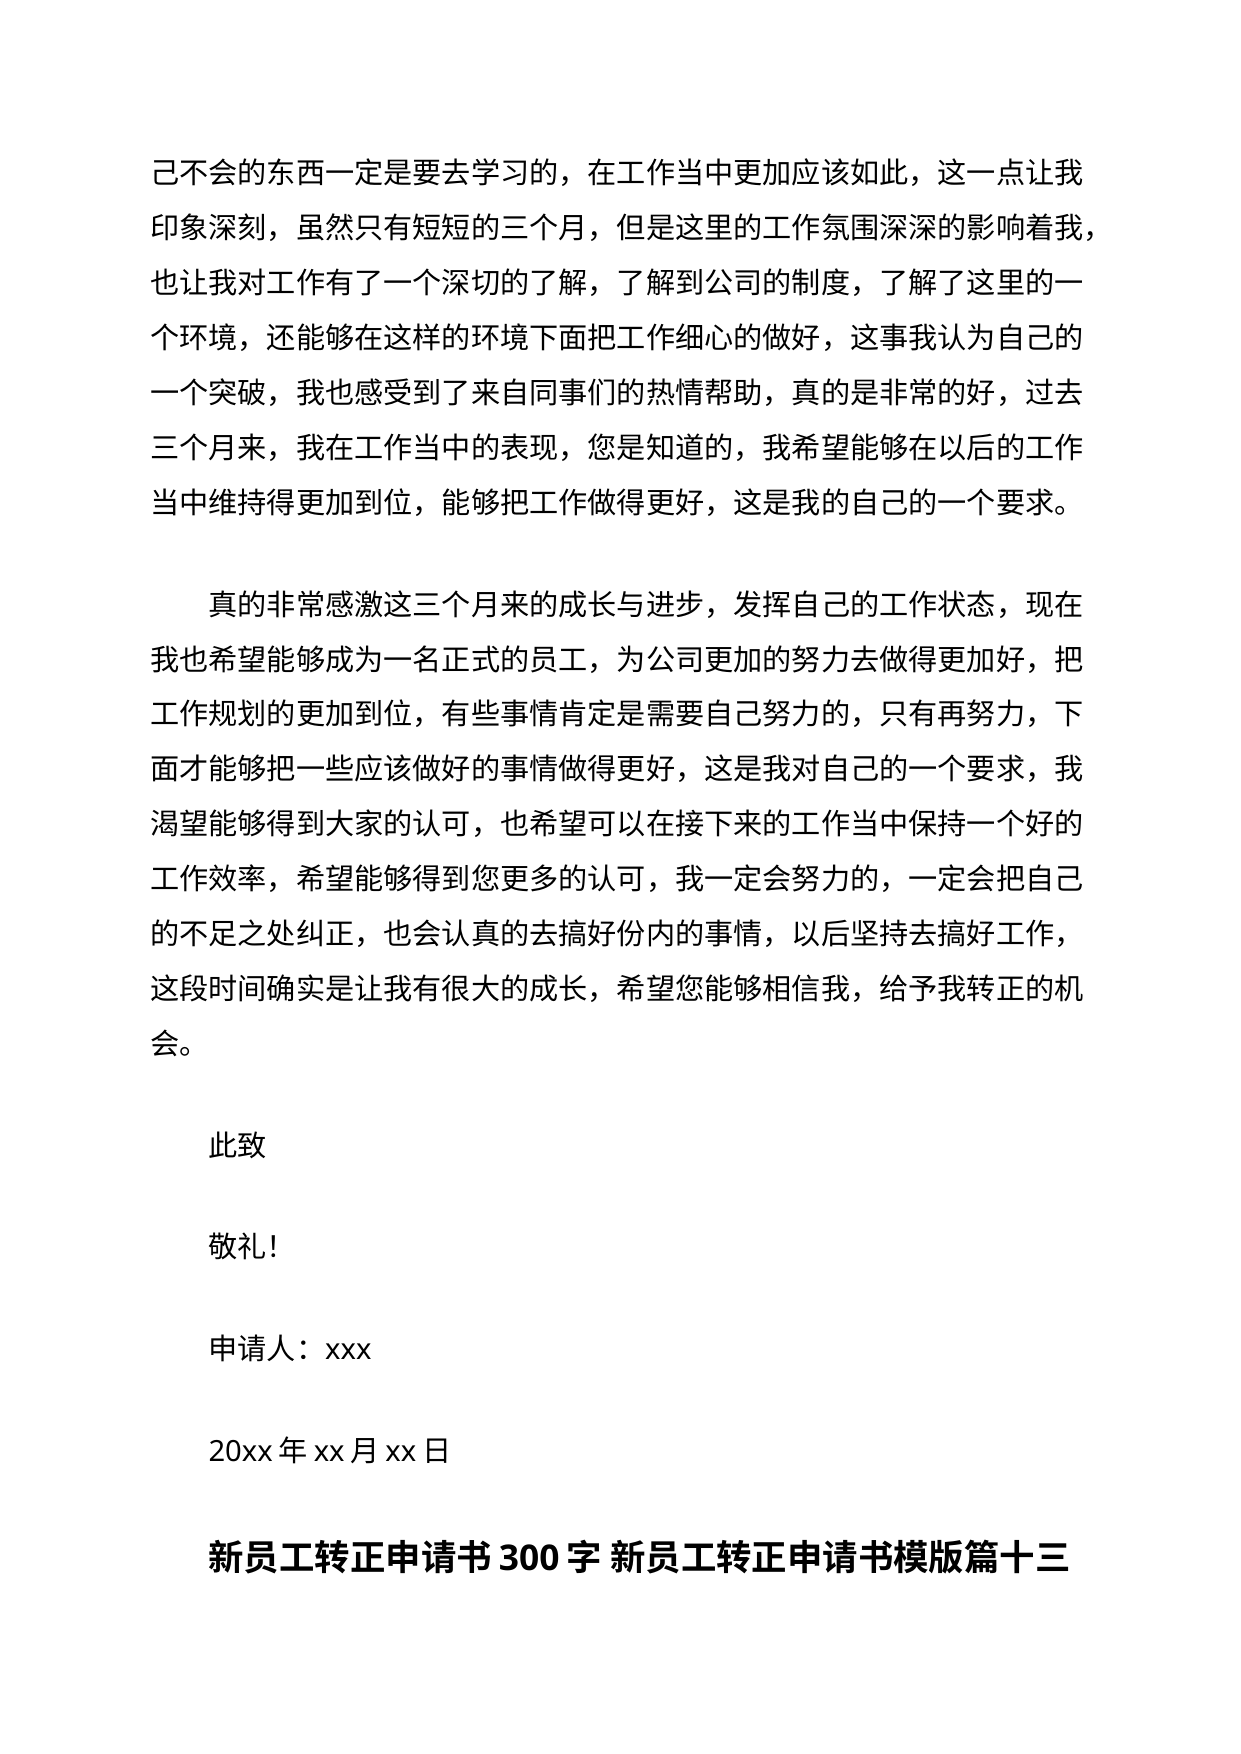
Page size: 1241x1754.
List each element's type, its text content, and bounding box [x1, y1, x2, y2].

text 申请人：xxx [150, 1326, 1090, 1368]
text 真的非常感激这三个月来的成长与进步，发挥自己的工作状态，现在我也希望能够成为一名正式的员工，为公司更加的努力去做得更加好，把工作规划的更加到位，有些事情肯定是需要自己努力的，只有再努力，下面才能够把一些应该做好的事情做得更好，这是我对自己的一个要求，我渴望能够得到大家的认可，也希望可以在接下来的工作当中保持一个好的工作效率，希望能够得到您更多的认可，我一定会努力的，一定会把自己的不足之处纠正，也会认真的去搞好份内的事情，以后坚持去搞好工作，这段时间确实是让我有很大的成长，希望您能够相信我，给予我转正的机会。 [150, 581, 1090, 1063]
text 新员工转正申请书300字 新员工转正申请书模版篇十三 [150, 1529, 1090, 1581]
text 此致 [150, 1122, 1090, 1164]
text 敬礼！ [150, 1224, 1090, 1266]
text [150, 150, 1090, 522]
text 20xx年xx月xx日 [150, 1428, 1090, 1470]
